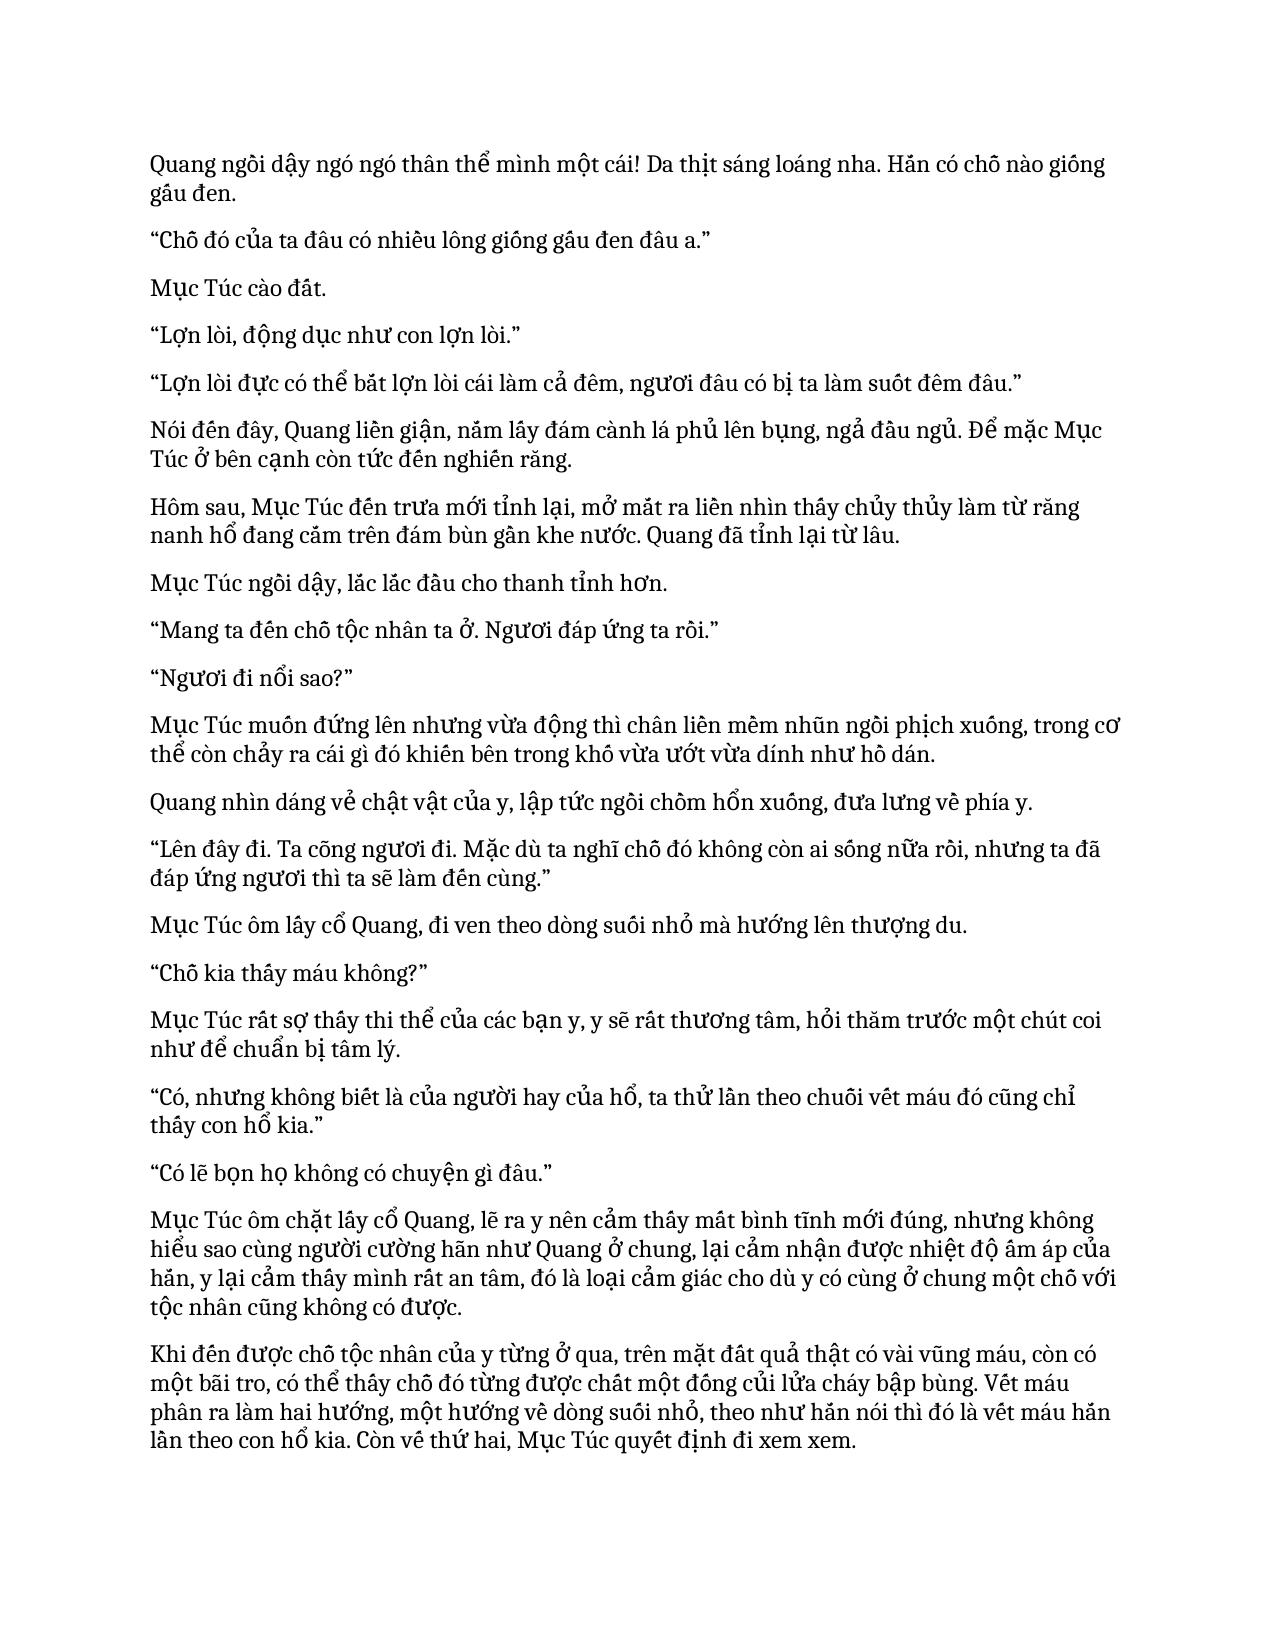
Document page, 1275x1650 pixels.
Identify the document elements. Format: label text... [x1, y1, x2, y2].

text Mục Túc ôm chặt lấy cổ Quang, lẽ ra y nên cảm thấy mất bình tĩnh mới đúng, nhưng không hiểu sao cùng người cường hãn như Quang ở chung, lại cảm nhận được nhiệt độ ấm áp của hắn, y lại cảm thấy mình rất an tâm, đó là loại cảm giác cho dù y có cùng ở chung một chỗ với tộc nhân cũng không có được. [150, 1206, 1125, 1321]
text Quang nhìn dáng vẻ chật vật của y, lập tức ngồi chồm hổn xuống, đưa lưng về phía y. [150, 787, 1125, 816]
text Mục Túc rất sợ thấy thi thể của các bạn y, y sẽ rất thương tâm, hỏi thăm trước một chút coi như để chuẩn bị tâm lý. [150, 1006, 1125, 1064]
text “Ngươi đi nổi sao?” [150, 664, 1125, 692]
text “Lợn lòi đực có thể bắt lợn lòi cái làm cả đêm, ngươi đâu có bị ta làm suốt đêm đâu.” [150, 369, 1125, 397]
text “Mang ta đến chỗ tộc nhân ta ở. Ngươi đáp ứng ta rồi.” [150, 616, 1125, 645]
text “Có lẽ bọn họ không có chuyện gì đâu.” [150, 1159, 1125, 1187]
text Mục Túc cào đất. [150, 274, 1125, 302]
text Nói đến đây, Quang liền giận, nắm lấy đám cành lá phủ lên bụng, ngả đầu ngủ. Để mặc Mục Túc ở bên cạnh còn tức đến nghiến răng. [150, 416, 1125, 474]
text Mục Túc ngồi dậy, lắc lắc đầu cho thanh tỉnh hơn. [150, 569, 1125, 597]
text Khi đến được chỗ tộc nhân của y từng ở qua, trên mặt đất quả thật có vài vũng máu, còn có một bãi tro, có thể thấy chỗ đó từng được chất một đống củi lửa cháy bập bùng. Vết máu phân ra làm hai hướng, một hướng về dòng suối nhỏ, theo như hắn nói thì đó là vết máu hắn lần theo con hổ kia. Còn vế thứ hai, Mục Túc quyết định đi xem xem. [150, 1340, 1125, 1455]
text “Chỗ đó của ta đâu có nhiều lông giống gấu đen đâu a.” [150, 226, 1125, 255]
text “Lên đây đi. Ta cõng ngươi đi. Mặc dù ta nghĩ chỗ đó không còn ai sống nữa rồi, nhưng ta đã đáp ứng ngươi thì ta sẽ làm đến cùng.” [150, 835, 1125, 892]
text “Lợn lòi, động dục như con lợn lòi.” [150, 321, 1125, 350]
text “Có, nhưng không biết là của người hay của hổ, ta thử lần theo chuỗi vết máu đó cũng chỉ thấy con hổ kia.” [150, 1082, 1125, 1140]
text Mục Túc muốn đứng lên nhưng vừa động thì chân liền mềm nhũn ngồi phịch xuống, trong cơ thể còn chảy ra cái gì đó khiến bên trong khố vừa ướt vừa dính như hồ dán. [150, 711, 1125, 769]
text Hôm sau, Mục Túc đến trưa mới tỉnh lại, mở mắt ra liền nhìn thấy chủy thủy làm từ răng nanh hổ đang cắm trên đám bùn gần khe nước. Quang đã tỉnh lại từ lâu. [150, 492, 1125, 550]
text Quang ngồi dậy ngó ngó thân thể mình một cái! Da thịt sáng loáng nha. Hắn có chỗ nào giống gấu đen. [150, 150, 1125, 207]
text Mục Túc ôm lấy cổ Quang, đi ven theo dòng suối nhỏ mà hướng lên thượng du. [150, 911, 1125, 940]
text “Chỗ kia thấy máu không?” [150, 959, 1125, 987]
